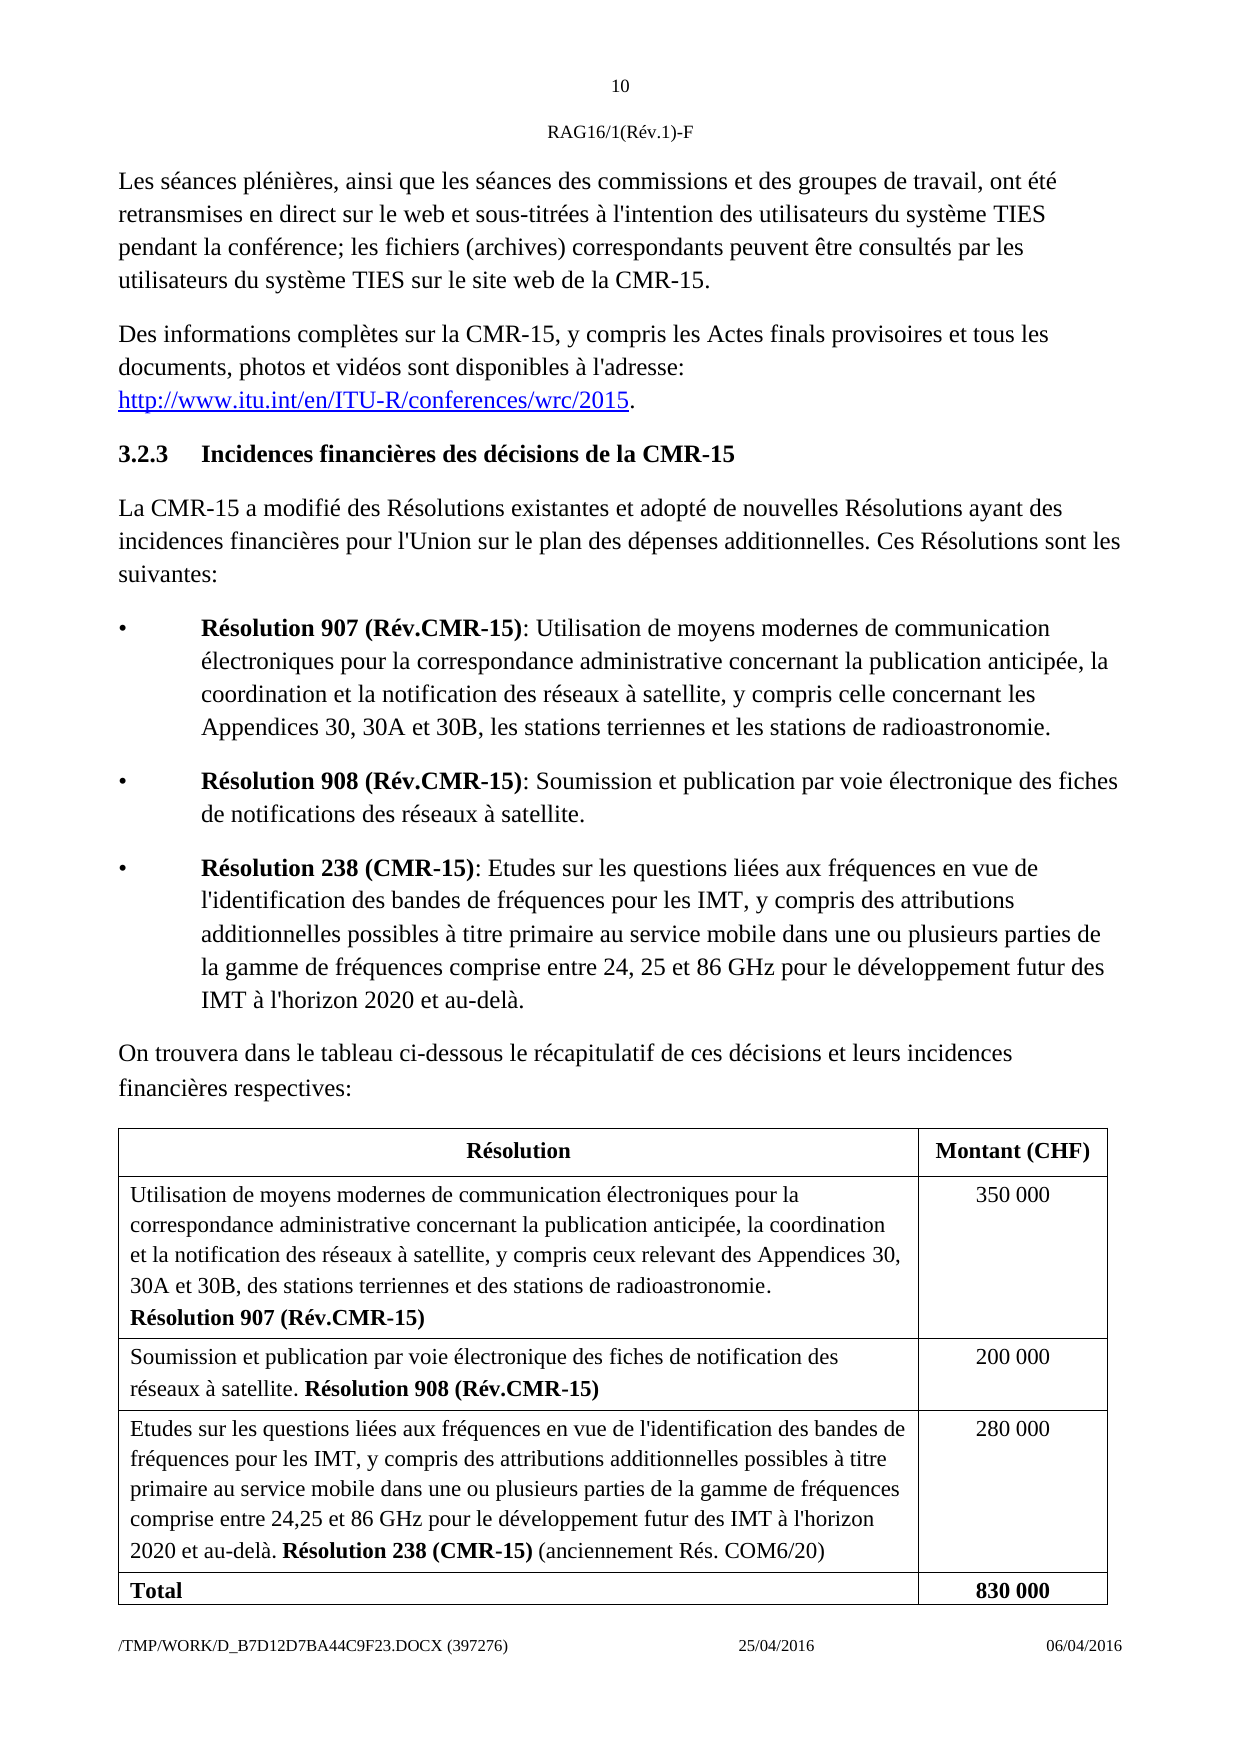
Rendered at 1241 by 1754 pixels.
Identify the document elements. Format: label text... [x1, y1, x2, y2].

subtitle 3.2.3 Incidences financières des décisions de la CMR-15 [118, 439, 1122, 468]
table_cell Etudes sur les questions liées aux fréquences en vue de l'identification des bandes de fréquences pour les IMT, y compris des attributions additionnelles possibles à titre primaire au service mobile dans une ou plusieurs parties de la gamme de fréquences comprise entre 24,25 et 86 GHz pour le développement futur des IMT à l'horizon 2020 et au-delà. Résolution 238 (CMR-15) (anciennement Rés. COM6/20) [119, 1411, 918, 1572]
text La CMR-15 a modifié des Résolutions existantes et adopté de nouvelles Résolutions ayant des incidences financières pour l'Union sur le plan des dépenses additionnelles. Ces Résolutions sont les suivantes: [118, 493, 1122, 588]
text • Résolution 907 (Rév.CMR-15): Utilisation de moyens modernes de communication électroniques pour la correspondance administrative concernant la publication anticipée, la coordination et la notification des réseaux à satellite, y compris celle concernant les Appendices 30, 30A et 30B, les stations terriennes et les stations de radioastronomie. [118, 613, 1122, 741]
table_cell 280 000 [919, 1411, 1107, 1572]
table_header Montant (CHF) [919, 1129, 1107, 1176]
text • Résolution 238 (CMR-15): Etudes sur les questions liées aux fréquences en vue de l'identification des bandes de fréquences pour les IMT, y compris des attributions additionnelles possibles à titre primaire au service mobile dans une ou plusieurs parties de la gamme de fréquences comprise entre 24, 25 et 86 GHz pour le développement futur des IMT à l'horizon 2020 et au-delà. [118, 853, 1122, 1013]
table_cell 350 000 [919, 1177, 1107, 1338]
text • Résolution 908 (Rév.CMR-15): Soumission et publication par voie électronique des fiches de notifications des réseaux à satellite. [118, 766, 1122, 827]
table_cell Soumission et publication par voie électronique des fiches de notification des réseaux à satellite. Résolution 908 (Rév.CMR-15) [119, 1339, 918, 1410]
table_header Résolution [119, 1129, 918, 1176]
table_cell 200 000 [919, 1339, 1107, 1410]
table_cell 830 000 [919, 1573, 1107, 1604]
table_cell Total [119, 1573, 918, 1604]
text Les séances plénières, ainsi que les séances des commissions et des groupes de travail, ont été retransmises en direct sur le web et sous-titrées à l'intention des utilisateurs du système TIES pendant la conférence; les fichiers (archives) correspondants peuvent être consultés par les utilisateurs du système TIES sur le site web de la CMR-15. [118, 166, 1122, 294]
text Des informations complètes sur la CMR-15, y compris les Actes finals provisoires et tous les documents, photos et vidéos sont disponibles à l'adresse: http://www.itu.int/en/ITU-R/conferences/wrc/2015. [118, 319, 1122, 414]
table_cell Utilisation de moyens modernes de communication électroniques pour la correspondance administrative concernant la publication anticipée, la coordination et la notification des réseaux à satellite, y compris ceux relevant des Appendices 30, 30A et 30B, des stations terriennes et des stations de radioastronomie. Résolution 907 (Rév.CMR-15) [119, 1177, 918, 1338]
text On trouvera dans le tableau ci-dessous le récapitulatif de ces décisions et leurs incidences financières respectives: [118, 1038, 1122, 1102]
